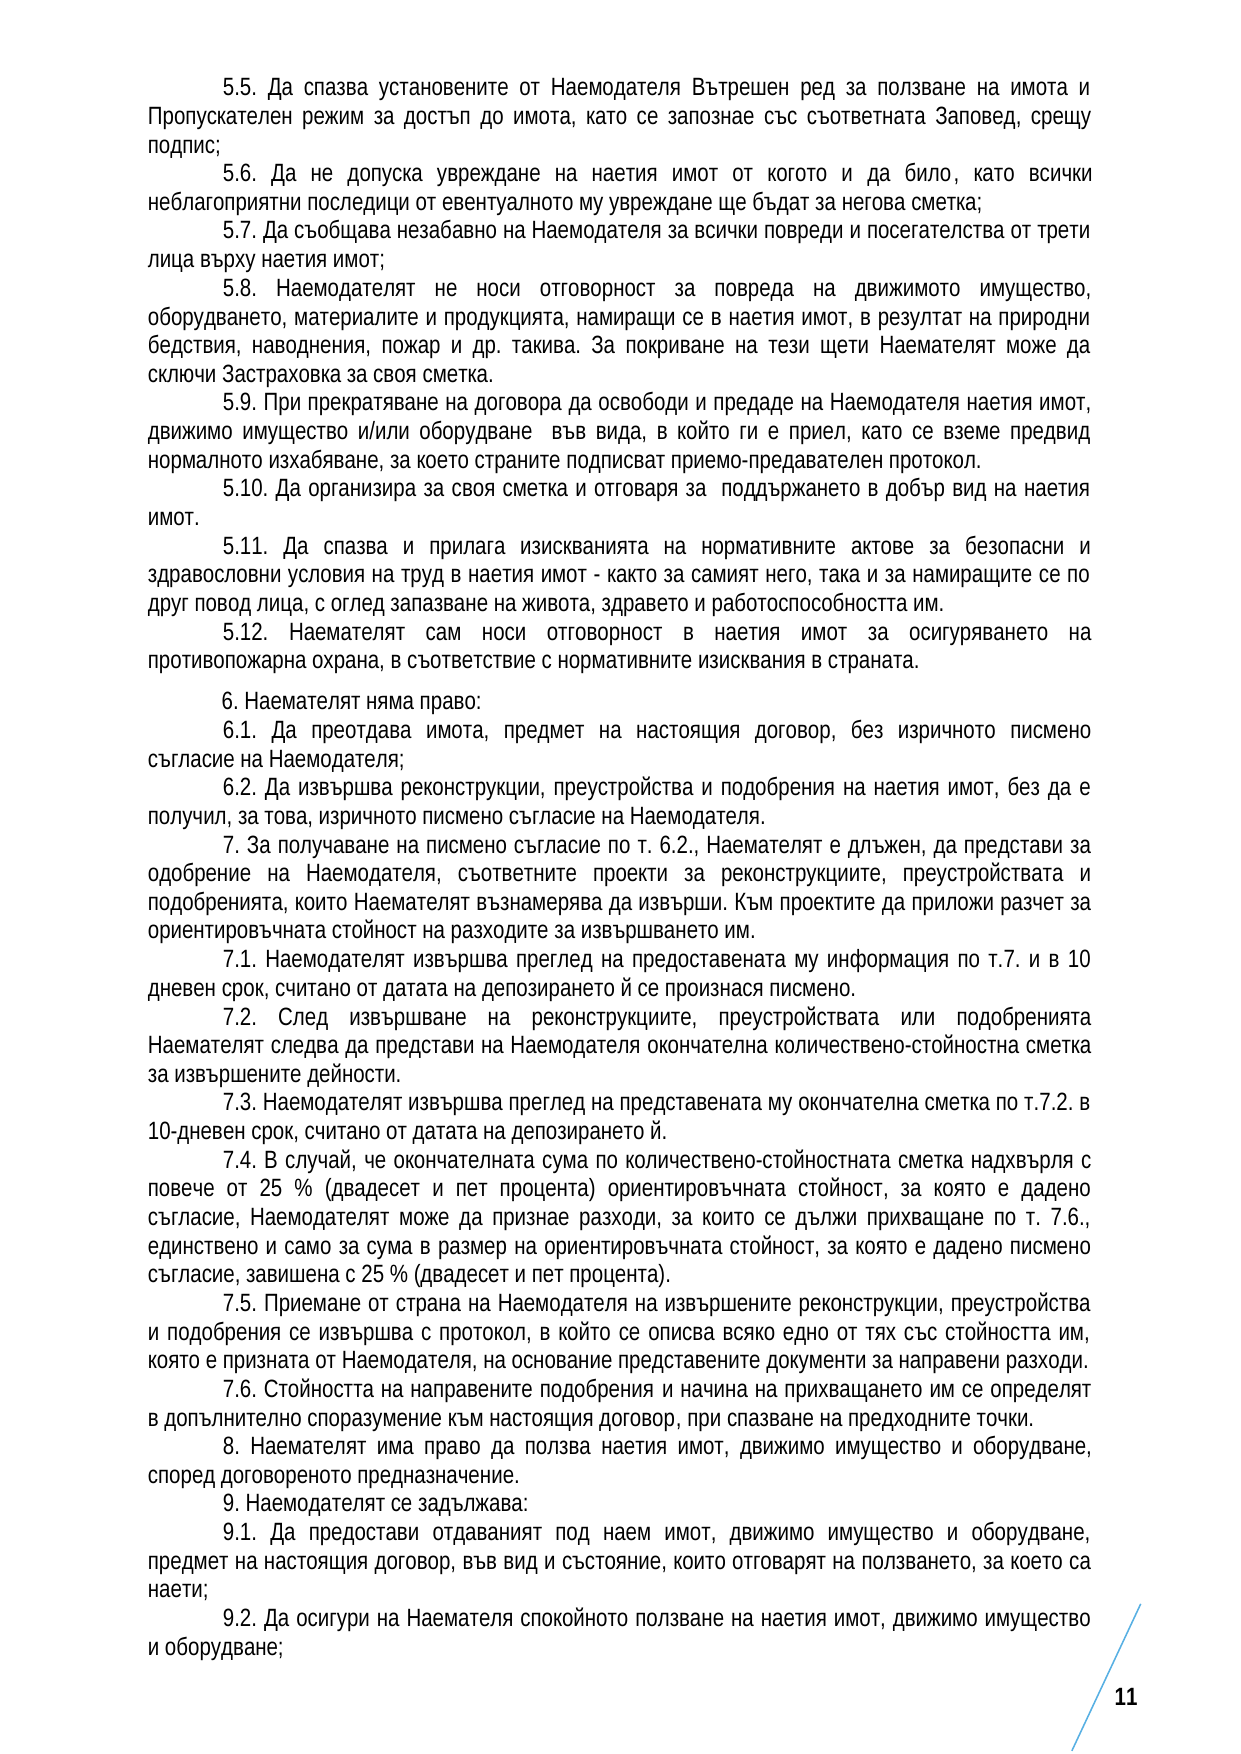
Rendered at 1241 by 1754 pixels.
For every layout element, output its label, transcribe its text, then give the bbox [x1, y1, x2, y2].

text 6.2. Да извършва реконструкции, преустройства и подобрения на наетия имот, без да е получил, за това, изричното писмено съгласие на Наемодателя. [148, 772, 1092, 829]
text 7. За получаване на писмено съгласие по т. 6.2., Наемателят е длъжен, да представи за одобрение на Наемодателя, съответните проекти за реконструкциите, преустройствата и подобренията, които Наемателят възнамерява да извърши. Към проектите да приложи разчет за ориентировъчната стойност на разходите за извършването им. [148, 829, 1092, 944]
text 5.5. Да спазва установените от Наемодателя Вътрешен ред за ползване на имота и Пропускателен режим за достъп до имота, като се запознае със съответната Заповед, срещу подпис; [148, 72, 1092, 158]
text 9.2. Да осигури на Наемателя спокойното ползване на наетия имот, движимо имущество и оборудване; [148, 1603, 1092, 1660]
text 5.7. Да съобщава незабавно на Наемодателя за всички повреди и посегателства от трети лица върху наетия имот; [148, 216, 1092, 273]
text 7.4. В случай, че окончателната сума по количествено-стойностната сметка надхвърля с повече от 25 % (двадесет и пет процента) ориентировъчната стойност, за която е дадено съгласие, Наемодателят може да признае разходи, за които се дължи прихващане по т. 7.6., единствено и само за сума в размер на ориентировъчната стойност, за която е дадено писмено съгласие, завишена с 25 % (двадесет и пет процента). [148, 1145, 1092, 1288]
text 5.12. Наемателят сам носи отговорност в наетия имот за осигуряването на противопожарна охрана, в съответствие с нормативните изисквания в страната. [148, 617, 1092, 674]
text 5.10. Да организира за своя сметка и отговаря за поддържането в добър вид на наетия имот. [148, 473, 1092, 531]
text 5.11. Да спазва и прилага изискванията на нормативните актове за безопасни и здравословни условия на труд в наетия имот - както за самият него, така и за намиращите се по друг повод лица, с оглед запазване на живота, здравето и работоспособността им. [148, 531, 1092, 617]
text 7.5. Приемане от страна на Наемодателя на извършените реконструкции, преустройства и подобрения се извършва с протокол, в който се описва всяко едно от тях със стойността им, която е призната от Наемодателя, на основание представените документи за направени разходи. [148, 1288, 1092, 1374]
text 9. Наемодателят се задължава: [148, 1488, 1092, 1517]
text 9.1. Да предостави отдаваният под наем имот, движимо имущество и оборудване, предмет на настоящия договор, във вид и състояние, които отговарят на ползването, за което са наети; [148, 1517, 1092, 1603]
text 6. Наемателят няма право: [148, 686, 1092, 715]
text 6.1. Да преотдава имота, предмет на настоящия договор, без изричното писмено съгласие на Наемодателя; [148, 715, 1092, 772]
text 7.6. Стойността на направените подобрения и начина на прихващането им се определят в допълнително споразумение към настоящия договор, при спазване на предходните точки. [148, 1374, 1092, 1431]
text 7.3. Наемодателят извършва преглед на представената му окончателна сметка по т.7.2. в 10-дневен срок, считано от датата на депозирането й. [148, 1087, 1092, 1145]
text 5.9. При прекратяване на договора да освободи и предаде на Наемодателя наетия имот, движимо имущество и/или оборудване във вида, в който ги е приел, като се вземе предвид нормалното изхабяване, за което страните подписват приемо-предавателен протокол. [148, 387, 1092, 473]
text 8. Наемателят има право да ползва наетия имот, движимо имущество и оборудване, според договореното предназначение. [148, 1431, 1092, 1488]
text 7.2. След извършване на реконструкциите, преустройствата или подобренията Наемателят следва да представи на Наемодателя окончателна количествено-стойностна сметка за извършените дейности. [148, 1001, 1092, 1087]
text 7.1. Наемодателят извършва преглед на предоставената му информация по т.7. и в 10 дневен срок, считано от датата на депозирането й се произнася писмено. [148, 944, 1092, 1001]
text 5.6. Да не допуска увреждане на наетия имот от когото и да било, като всички неблагоприятни последици от евентуалното му увреждане ще бъдат за негова сметка; [148, 158, 1092, 216]
text 5.8. Наемодателят не носи отговорност за повреда на движимото имущество, оборудването, материалите и продукцията, намиращи се в наетия имот, в резултат на природни бедствия, наводнения, пожар и др. такива. За покриване на тези щети Наемателят може да сключи Застраховка за своя сметка. [148, 273, 1092, 387]
